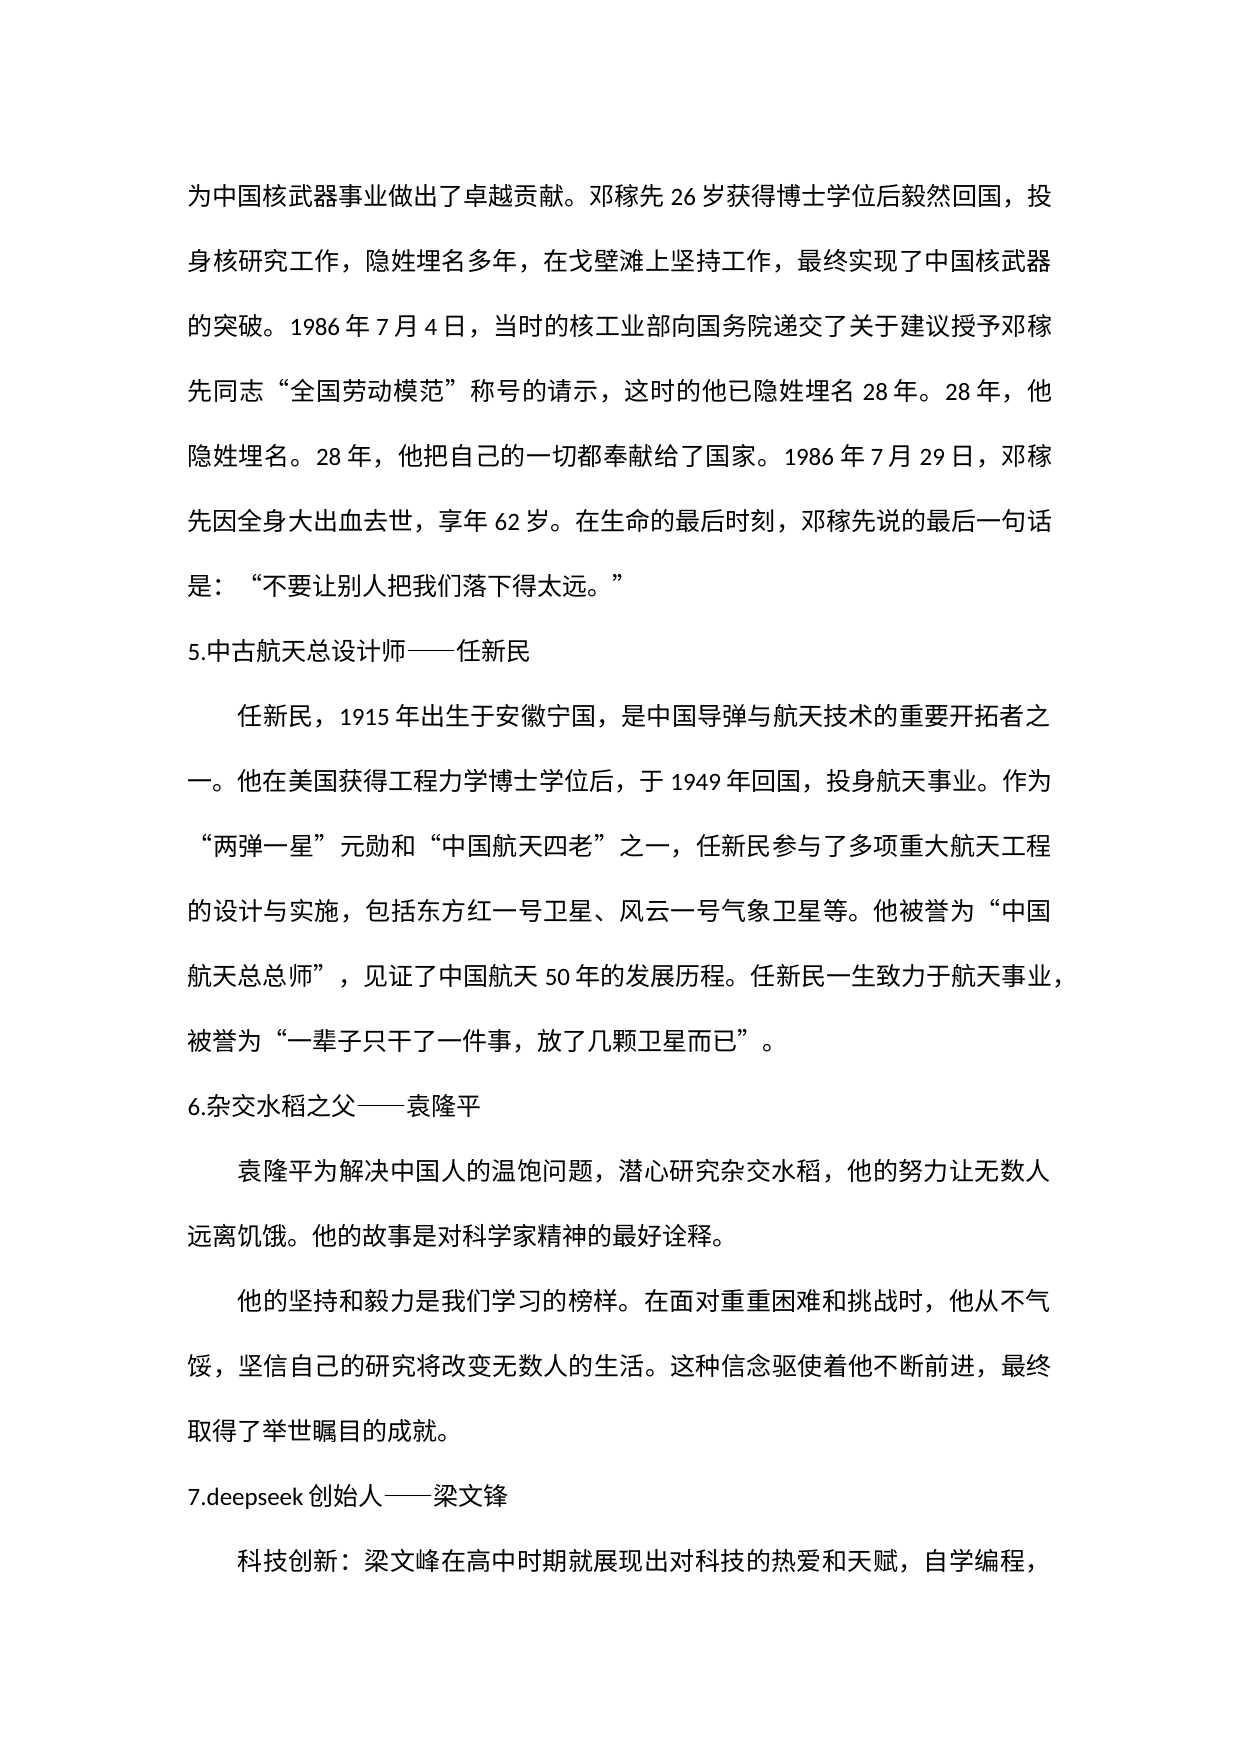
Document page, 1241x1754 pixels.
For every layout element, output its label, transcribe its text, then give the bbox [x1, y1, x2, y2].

text 袁隆平为解决中国人的温饱问题，潜心研究杂交水稻，他的努力让无数人远离饥饿。他的故事是对科学家精神的最好诠释。 [187, 1137, 1053, 1267]
text 7.deepseek创始人——梁文锋 [187, 1462, 1053, 1527]
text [187, 162, 1053, 617]
text ‌任新民‌，1915年出生于安徽宁国，是中国导弹与航天技术的重要开拓者之一。他在美国获得工程力学博士学位后，于1949年回国，投身航天事业。作为“两弹一星”元勋和“中国航天四老”之一，任新民参与了多项重大航天工程的设计与实施，包括东方红一号卫星、风云一号气象卫星等。他被誉为“中国航天总总师”，见证了中国航天50年的发展历程。任新民一生致力于航天事业，被誉为“一辈子只干了一件事，放了几颗卫星而已”‌。 [187, 682, 1053, 1072]
text 他的坚持和毅力是我们学习的榜样。在面对重重困难和挑战时，他从不气馁，坚信自己的研究将改变无数人的生活。这种信念驱使着他不断前进，最终取得了举世瞩目的成就。 [187, 1267, 1053, 1462]
text 5.中古航天总设计师——任新民 [187, 617, 1053, 682]
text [187, 1527, 1053, 1592]
text 6.杂交水稻之父——袁隆平 [187, 1072, 1053, 1137]
